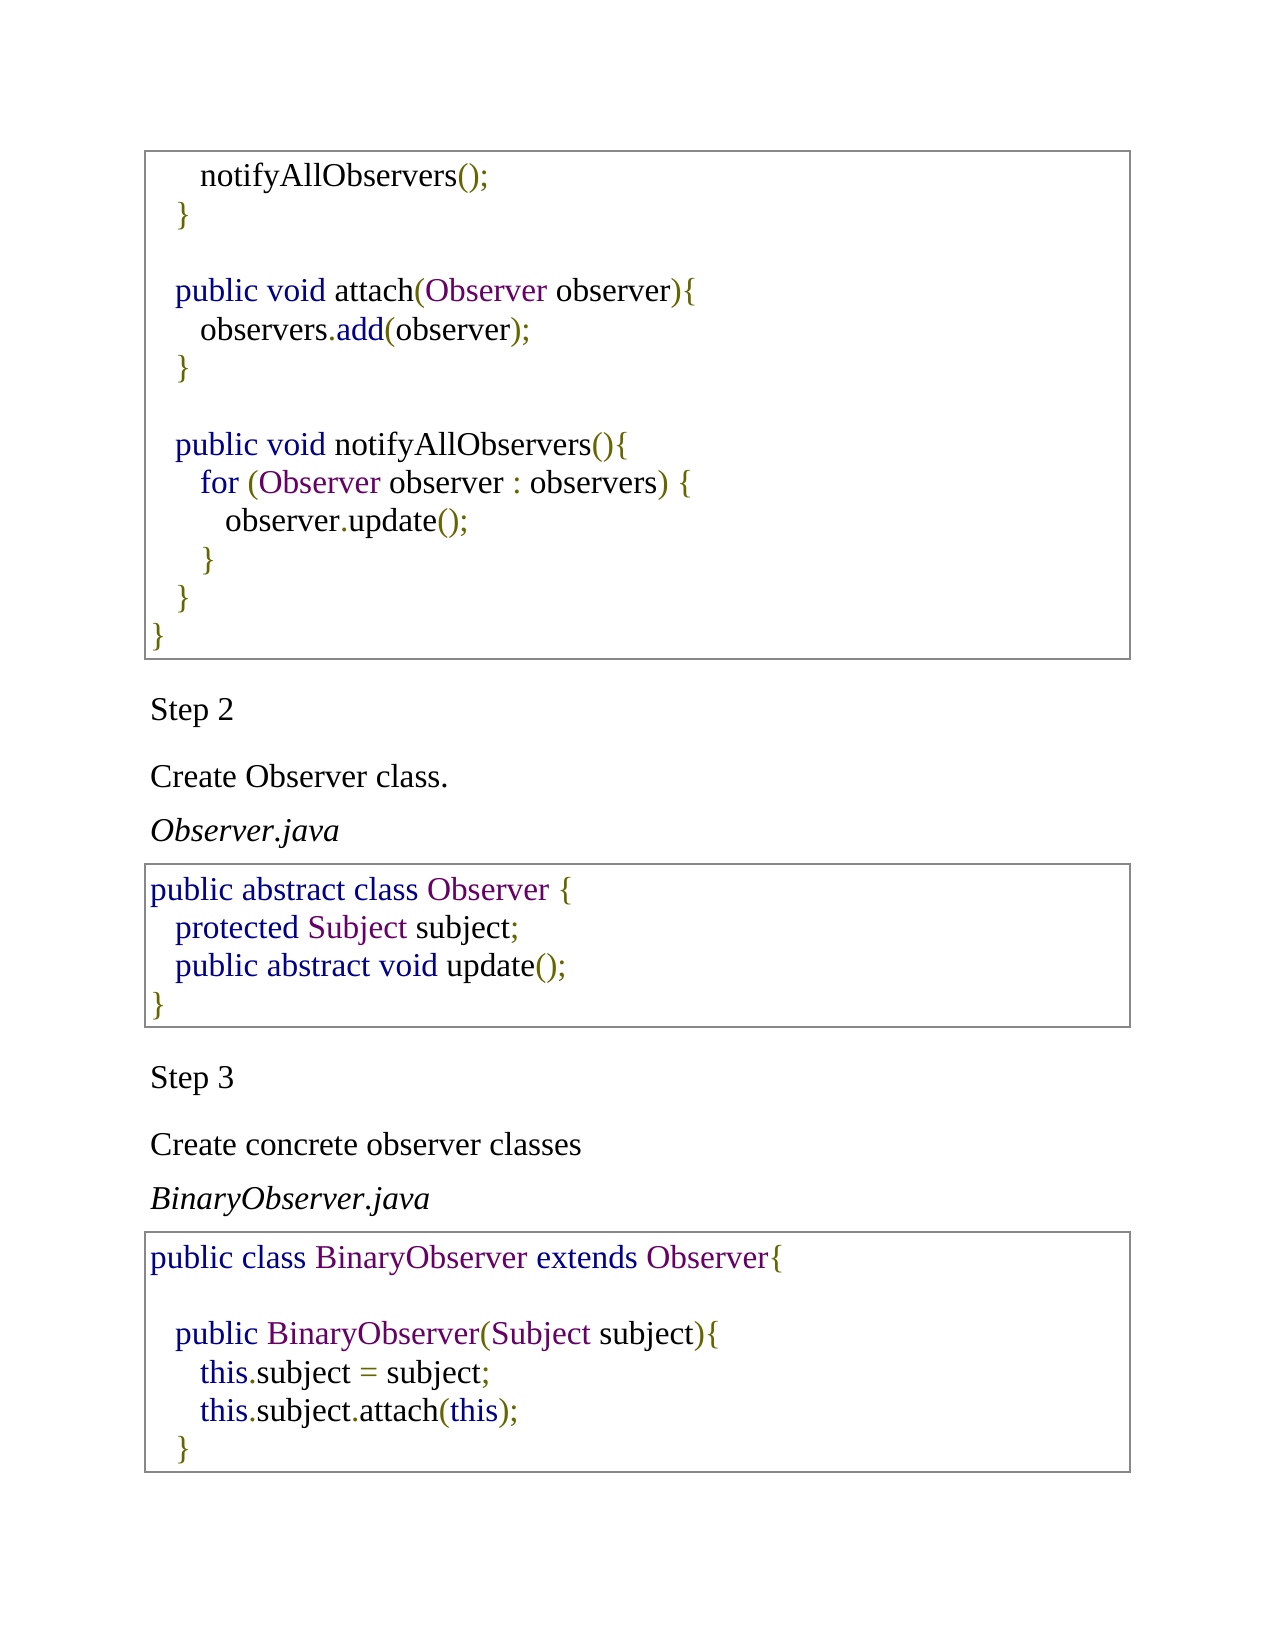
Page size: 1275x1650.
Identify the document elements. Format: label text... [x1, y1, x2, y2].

text public void notifyAllObservers(){ [150, 424, 1125, 462]
text observer.update(); [150, 501, 1125, 539]
text public abstract void update(); [150, 946, 1125, 978]
text observers.add(observer); [150, 309, 1125, 347]
text } [146, 610, 1129, 658]
text public abstract class Observer { [146, 865, 1129, 907]
text } [150, 194, 1125, 232]
text } [146, 978, 1129, 1026]
text Step 3 [150, 1057, 1125, 1095]
text Observer.java [150, 810, 1125, 848]
text } [150, 539, 1125, 577]
text } [150, 577, 1125, 610]
text Create Observer class. [150, 756, 1125, 795]
text protected Subject subject; [150, 907, 1125, 946]
text } [146, 1423, 1129, 1471]
text public class BinaryObserver extends Observer{ [146, 1233, 1129, 1275]
text Create concrete observer classes [150, 1124, 1125, 1163]
text public void attach(Observer observer){ [150, 271, 1125, 309]
text public BinaryObserver(Subject subject){ [150, 1314, 1125, 1352]
text this.subject = subject; [150, 1352, 1125, 1390]
text this.subject.attach(this); [150, 1390, 1125, 1423]
text } [150, 347, 1125, 386]
text BinaryObserver.java [150, 1178, 1125, 1216]
text Step 2 [150, 689, 1125, 727]
text notifyAllObservers(); [146, 152, 1129, 194]
text for (Observer observer : observers) { [150, 462, 1125, 501]
